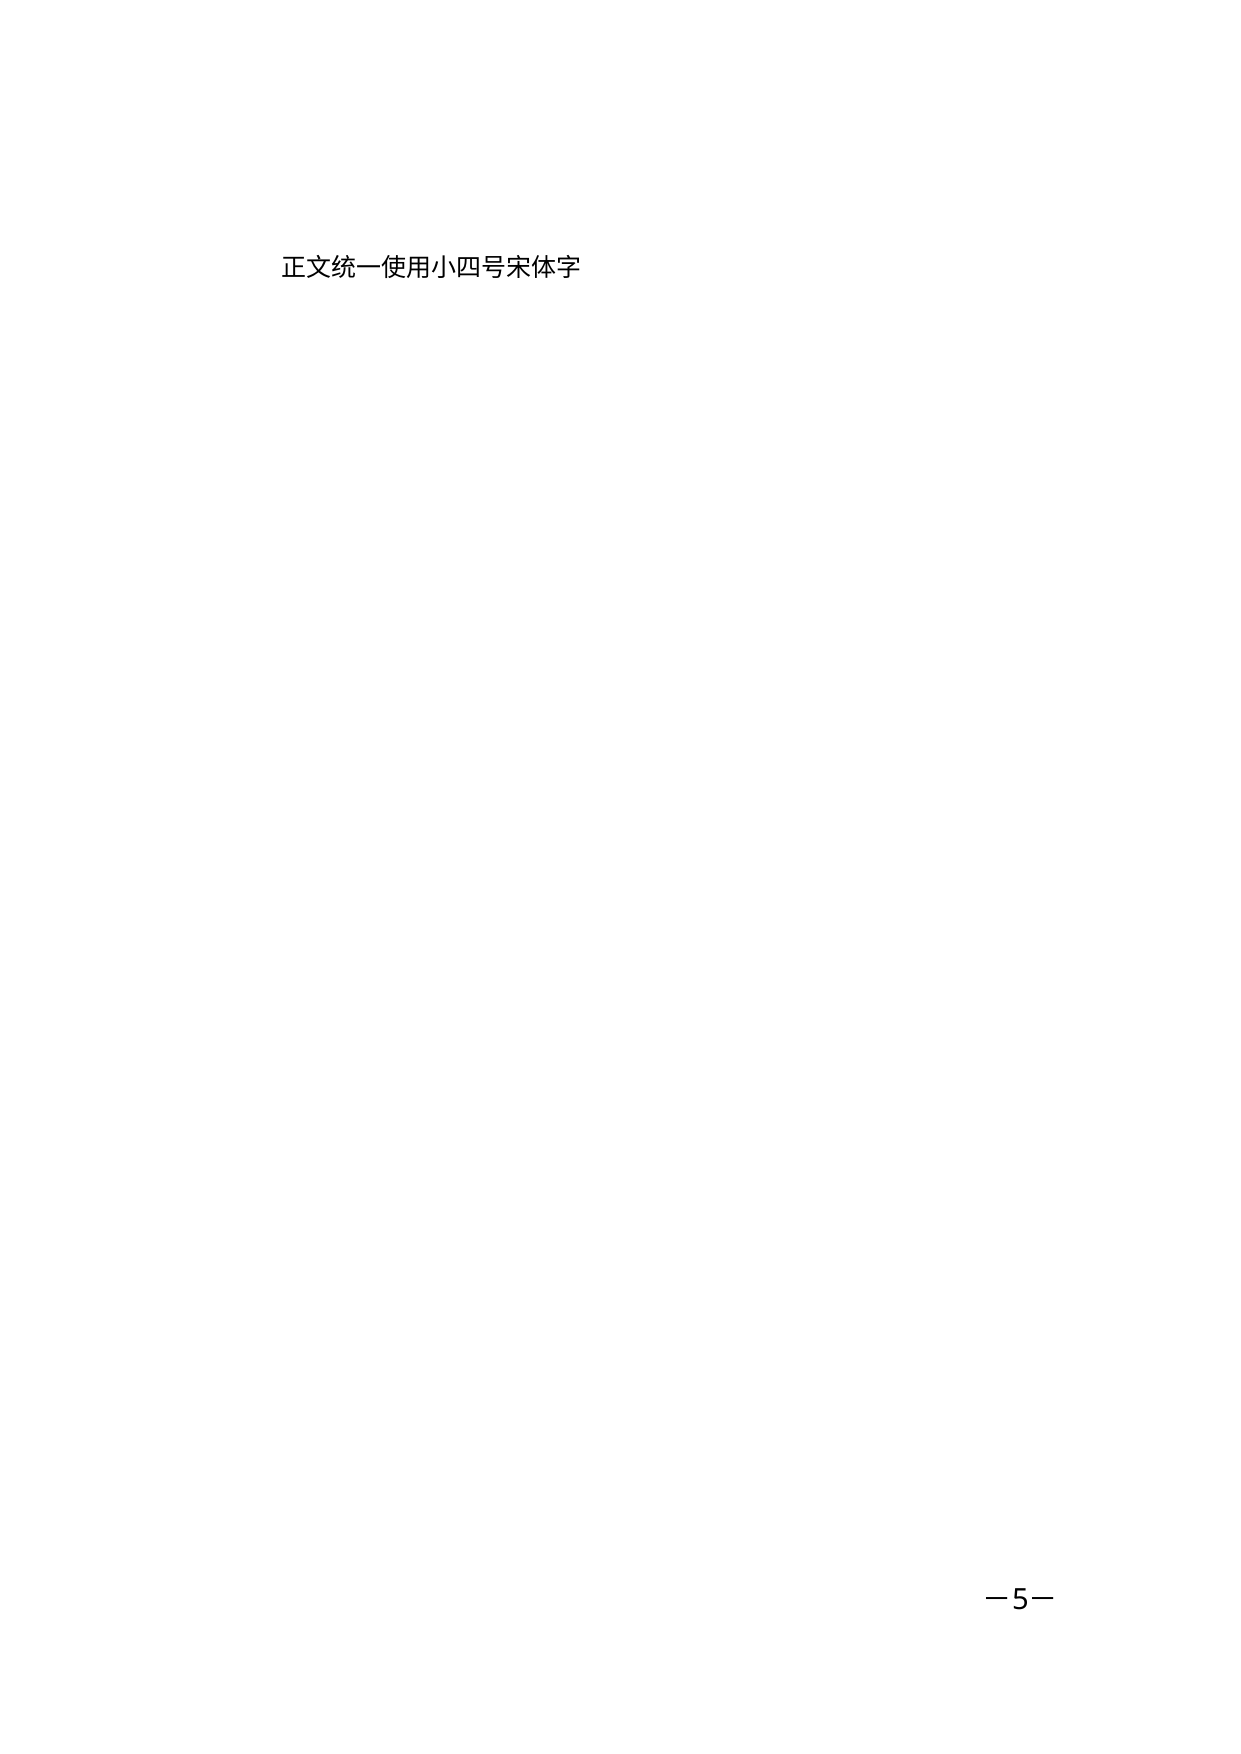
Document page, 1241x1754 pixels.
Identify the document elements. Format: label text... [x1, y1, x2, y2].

text 正文统一使用小四号宋体字 [231, 233, 1087, 298]
